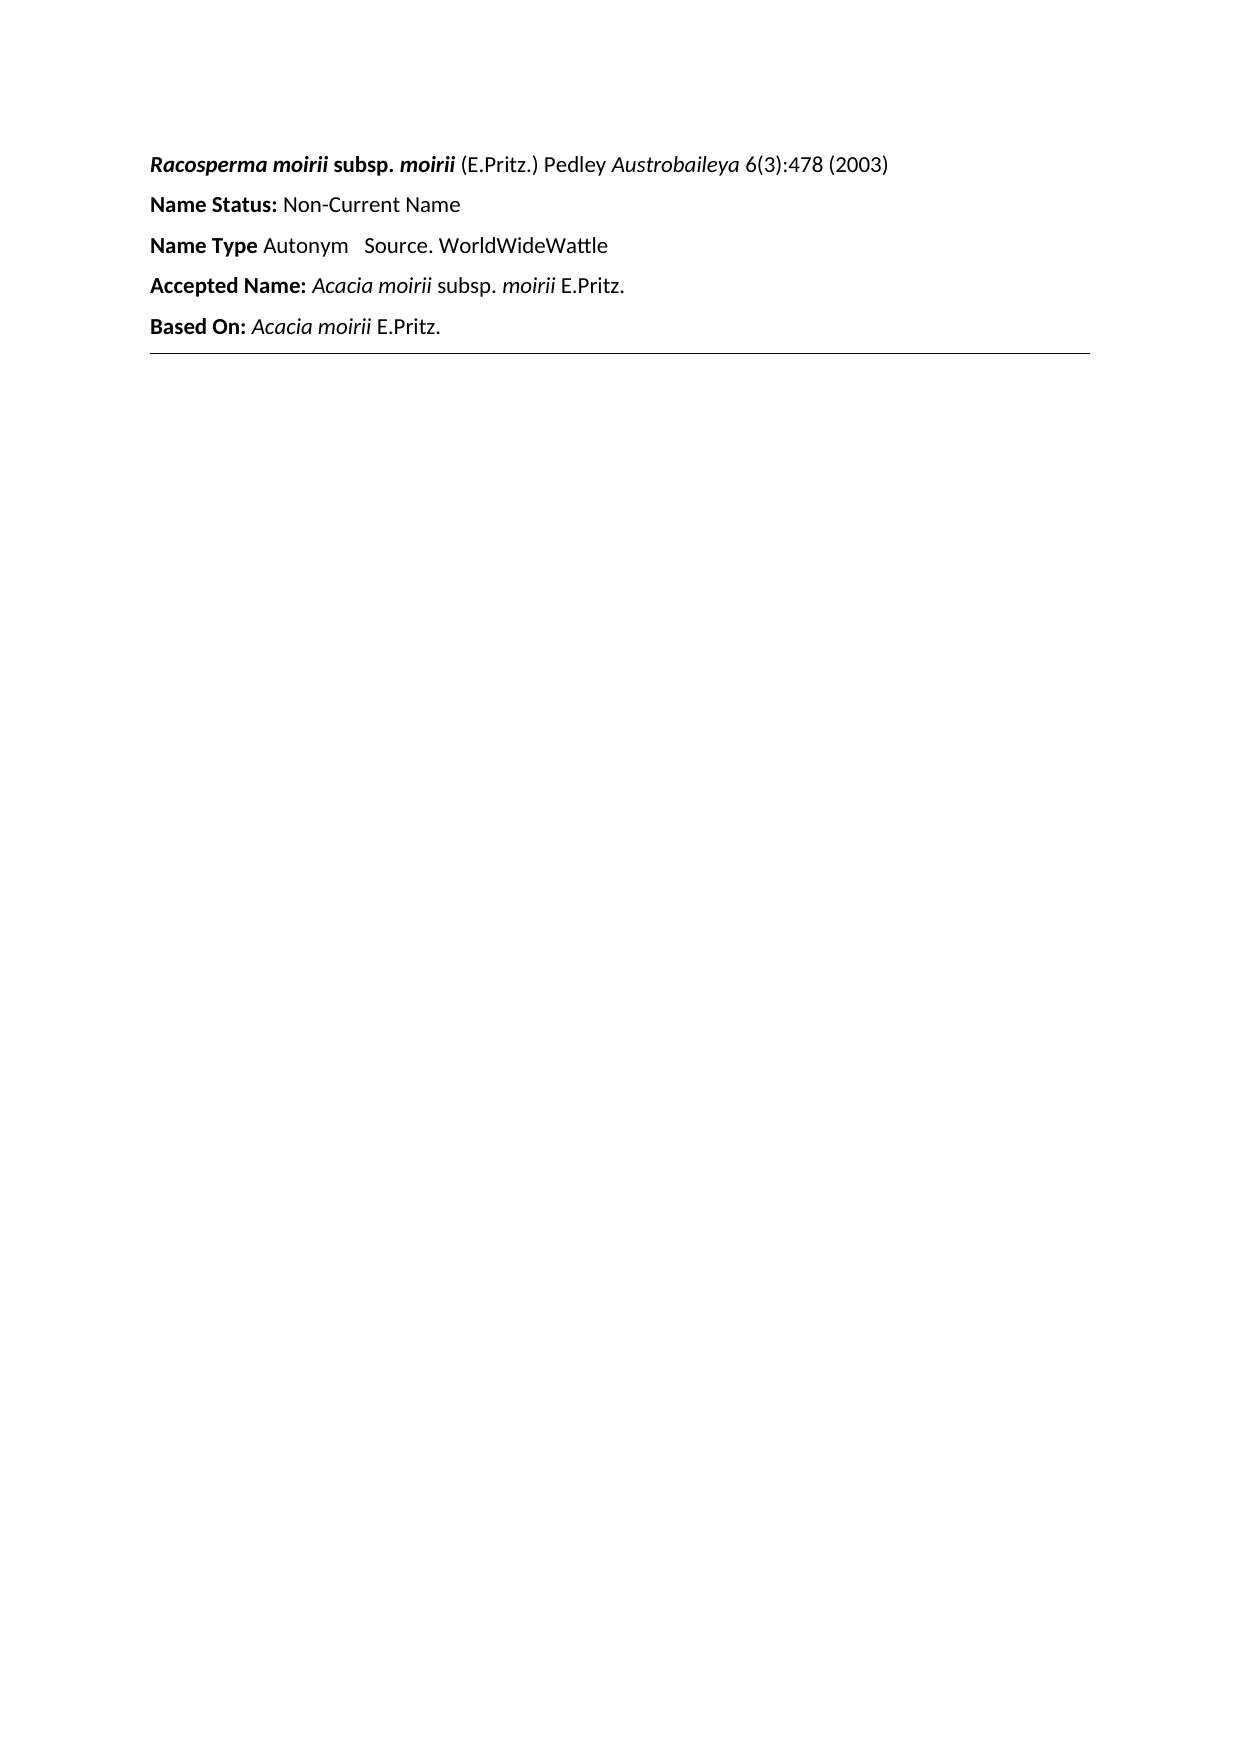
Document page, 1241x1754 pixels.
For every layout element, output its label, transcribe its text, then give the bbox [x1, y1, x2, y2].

text Name Status: Non-Current Name [150, 191, 1090, 218]
text Accepted Name: Acacia moirii subsp. moirii E.Pritz. [150, 272, 1090, 299]
text Based On: Acacia moirii E.Pritz. [150, 312, 1090, 340]
text Name Type Autonym Source. WorldWideWattle [150, 231, 1090, 259]
text Racosperma moirii subsp. moirii (E.Pritz.) Pedley Austrobaileya 6(3):478 (2003) [150, 150, 1090, 178]
